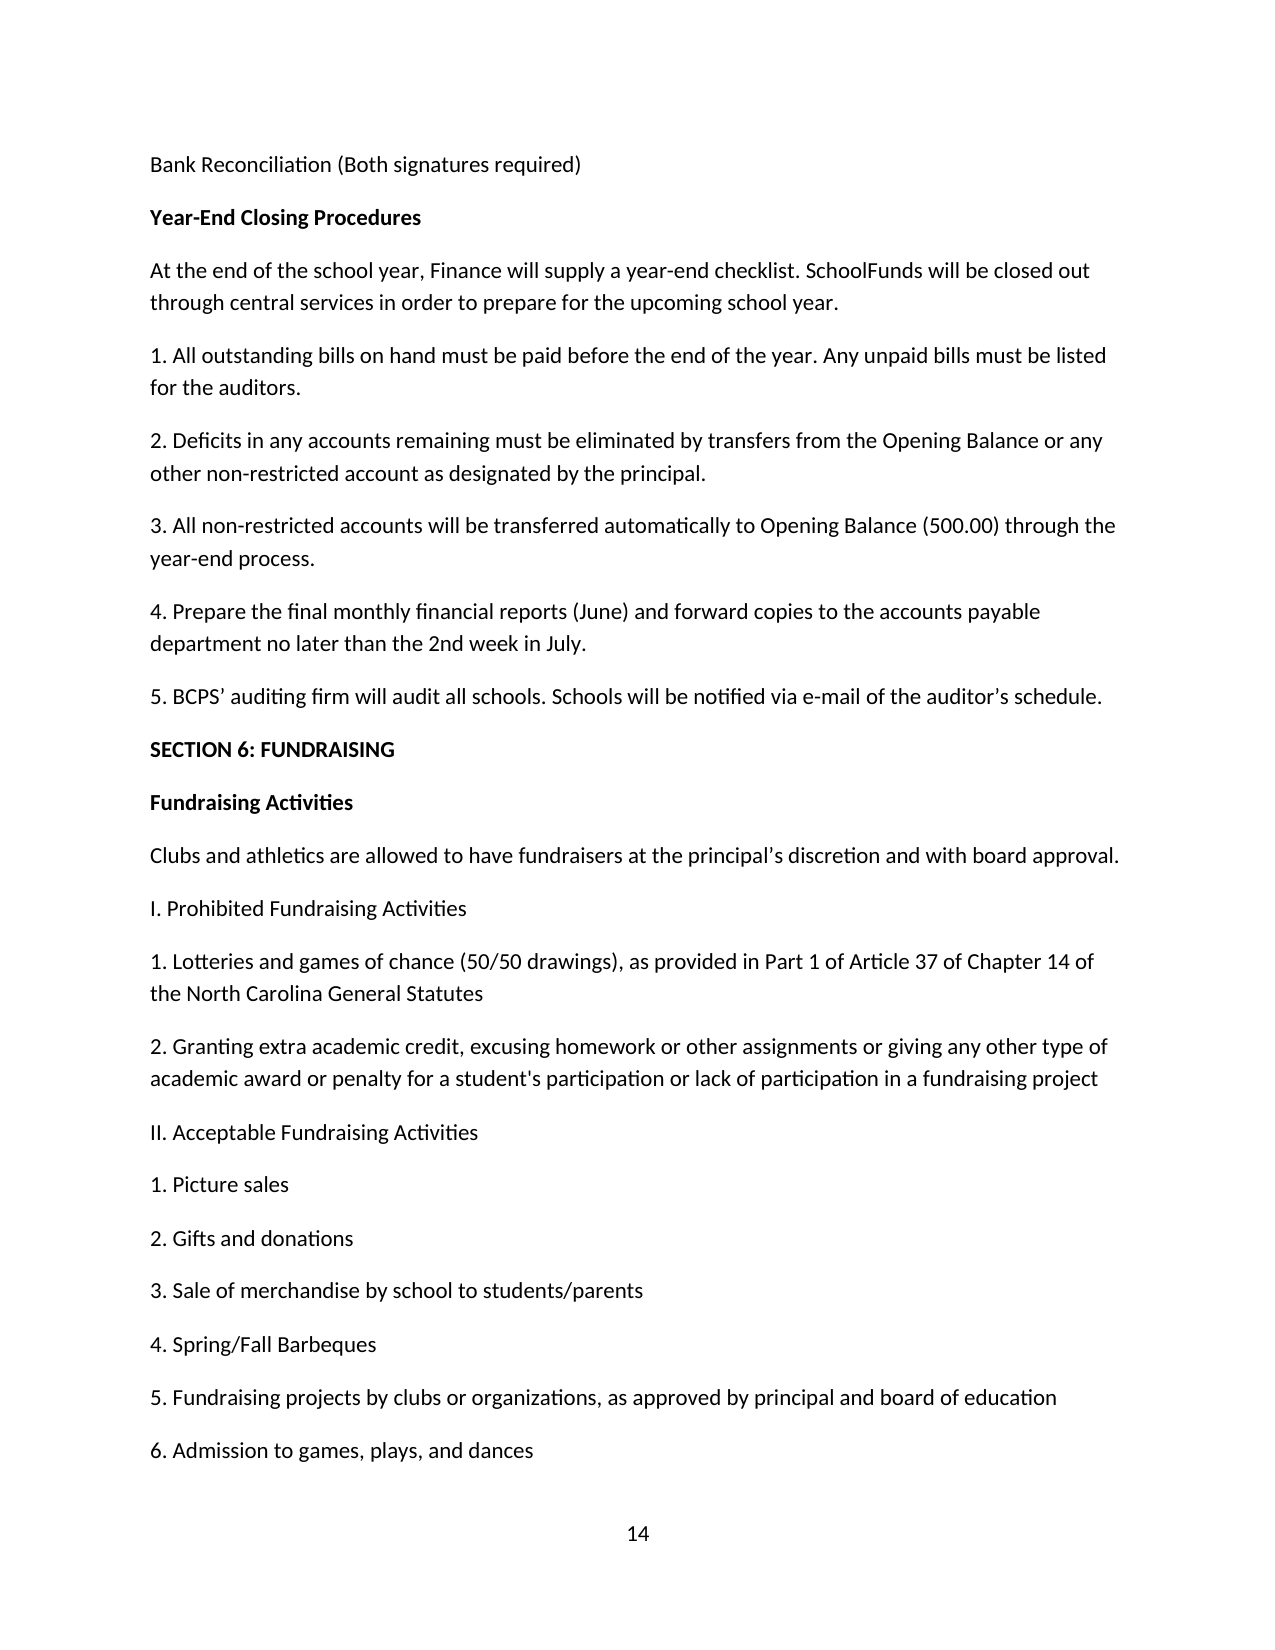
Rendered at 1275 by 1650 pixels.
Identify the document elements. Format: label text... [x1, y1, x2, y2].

text 3. All non-restricted accounts will be transferred automatically to Opening Balance (500.00) through the year-end process. [150, 512, 1125, 572]
text I. Prohibited Fundraising Activities [150, 894, 1125, 922]
text 6. Admission to games, plays, and dances [150, 1436, 1125, 1464]
text 5. BCPS’ auditing firm will audit all schools. Schools will be notified via e-mail of the auditor’s schedule. [150, 682, 1125, 710]
text 2. Granting extra academic credit, excusing homework or other assignments or giving any other type of academic award or penalty for a student's participation or lack of participation in a fundraising project [150, 1032, 1125, 1093]
text 1. Picture sales [150, 1171, 1125, 1199]
text Fundraising Activities [150, 788, 1125, 816]
text 5. Fundraising projects by clubs or organizations, as approved by principal and board of education [150, 1383, 1125, 1411]
text 1. Lotteries and games of chance (50/50 drawings), as provided in Part 1 of Article 37 of Chapter 14 of the North Carolina General Statutes [150, 947, 1125, 1007]
text 3. Sale of merchandise by school to students/parents [150, 1277, 1125, 1305]
text 4. Spring/Fall Barbeques [150, 1330, 1125, 1358]
text Bank Reconciliation (Both signatures required) [150, 150, 1125, 178]
text II. Acceptable Fundraising Activities [150, 1118, 1125, 1146]
text At the end of the school year, Finance will supply a year-end checklist. SchoolFunds will be closed out through central services in order to prepare for the upcoming school year. [150, 256, 1125, 316]
text 2. Gifts and donations [150, 1224, 1125, 1252]
text 1. All outstanding bills on hand must be paid before the end of the year. Any unpaid bills must be listed for the auditors. [150, 341, 1125, 401]
text SECTION 6: FUNDRAISING [150, 735, 1125, 763]
text Year-End Closing Procedures [150, 203, 1125, 231]
text 4. Prepare the final monthly financial reports (June) and forward copies to the accounts payable department no later than the 2nd week in July. [150, 597, 1125, 657]
text 2. Deficits in any accounts remaining must be eliminated by transfers from the Opening Balance or any other non-restricted account as designated by the principal. [150, 426, 1125, 487]
text Clubs and athletics are allowed to have fundraisers at the principal’s discretion and with board approval. [150, 841, 1125, 869]
